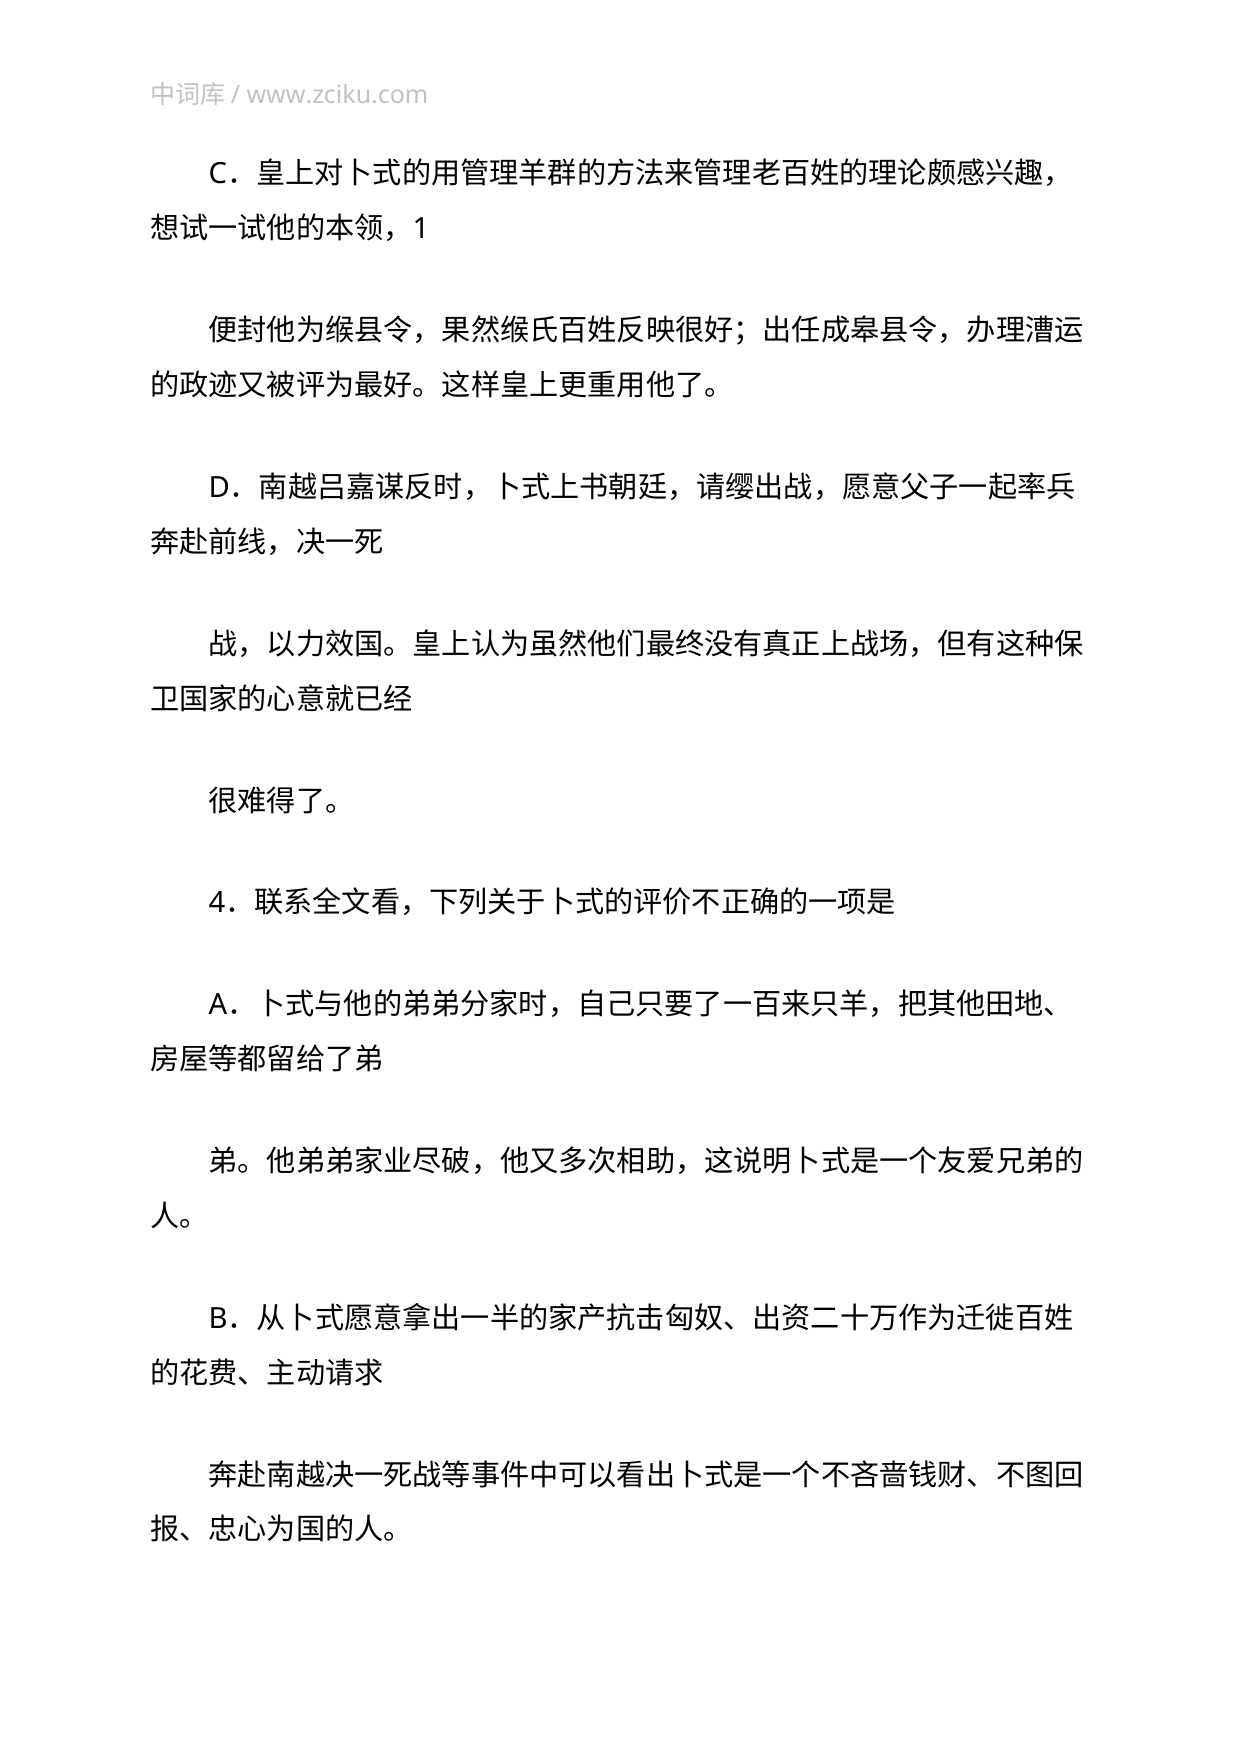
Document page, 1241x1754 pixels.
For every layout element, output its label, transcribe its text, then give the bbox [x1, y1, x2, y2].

text 奔赴南越决一死战等事件中可以看出卜式是一个不吝啬钱财、不图回报、忠心为国的人。 [150, 1451, 1090, 1548]
text 很难得了。 [150, 777, 1090, 819]
text A．卜式与他的弟弟分家时，自己只要了一百来只羊，把其他田地、房屋等都留给了弟 [150, 981, 1090, 1078]
text 4．联系全文看，下列关于卜式的评价不正确的一项是 [150, 879, 1090, 921]
text D．南越吕嘉谋反时，卜式上书朝廷，请缨出战，愿意父子一起率兵奔赴前线，决一死 [150, 464, 1090, 561]
text C．皇上对卜式的用管理羊群的方法来管理老百姓的理论颇感兴趣，想试一试他的本领，1 [150, 150, 1090, 247]
text B．从卜式愿意拿出一半的家产抗击匈奴、出资二十万作为迁徙百姓的花费、主动请求 [150, 1294, 1090, 1392]
text 便封他为缑县令，果然缑氏百姓反映很好；出任成皋县令，办理漕运的政迹又被评为最好。这样皇上更重用他了。 [150, 307, 1090, 404]
text 战，以力效国。皇上认为虽然他们最终没有真正上战场，但有这种保卫国家的心意就已经 [150, 620, 1090, 718]
text 弟。他弟弟家业尽破，他又多次相助，这说明卜式是一个友爱兄弟的人。 [150, 1138, 1090, 1235]
